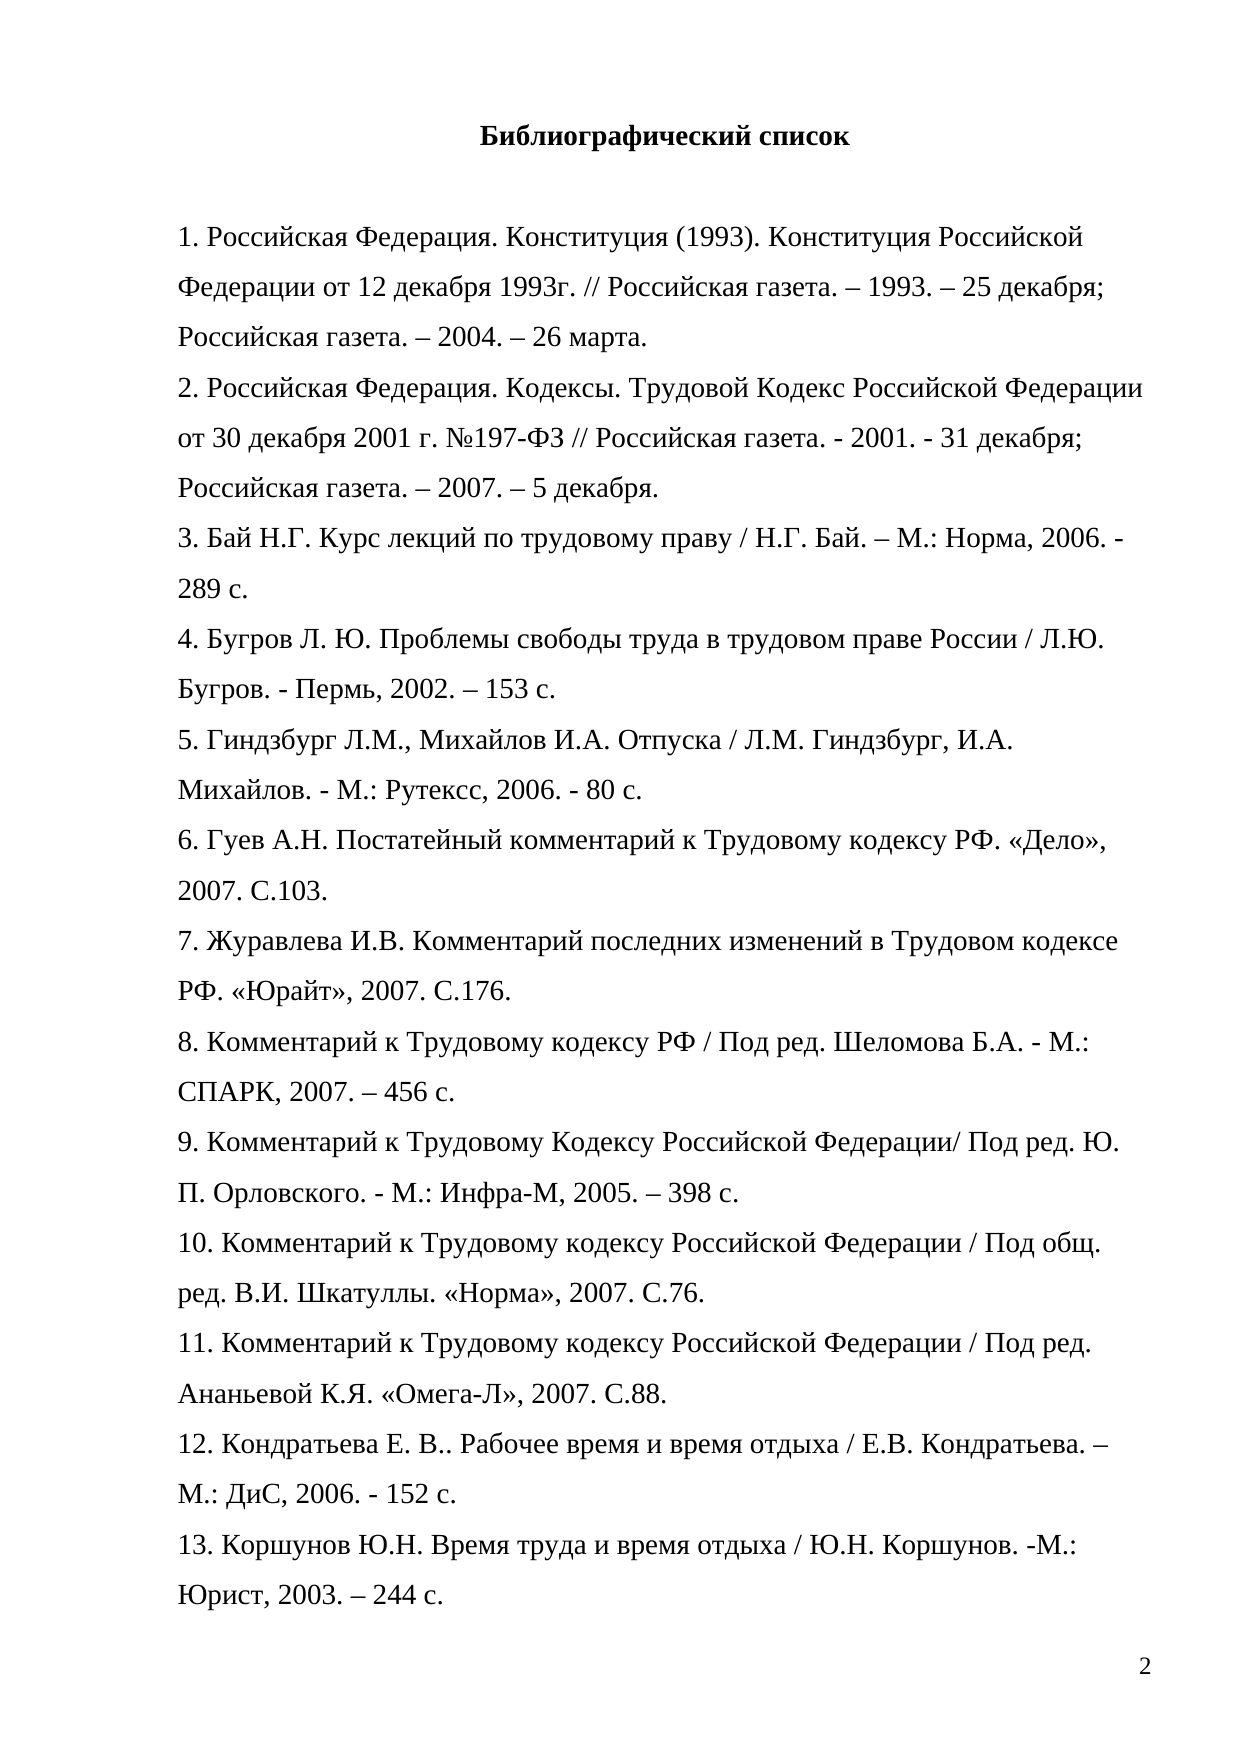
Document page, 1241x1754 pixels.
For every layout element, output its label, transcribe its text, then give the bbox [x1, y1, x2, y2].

text 4. Бугров Л. Ю. Проблемы свободы труда в трудовом праве России / Л.Ю. Бугров. - Пермь, 2002. – 153 с. [177, 621, 1152, 705]
text Библиографический список [177, 118, 1152, 152]
text 1. Российская Федерация. Конституция (1993). Конституция Российской Федерации от 12 декабря 1993г. // Российская газета. – 1993. – 25 декабря; Российская газета. – 2004. – 26 марта. [177, 219, 1152, 353]
text 6. Гуев А.Н. Постатейный комментарий к Трудовому кодексу РФ. «Дело», 2007. С.103. [177, 822, 1152, 906]
text 7. Журавлева И.В. Комментарий последних изменений в Трудовом кодексе РФ. «Юрайт», 2007. С.176. [177, 923, 1152, 1007]
text 10. Комментарий к Трудовому кодексу Российской Федерации / Под общ. ред. В.И. Шкатуллы. «Норма», 2007. С.76. [177, 1225, 1152, 1309]
text 9. Комментарий к Трудовому Кодексу Российской Федерации/ Под ред. Ю. П. Орловского. - М.: Инфра-М, 2005. – 398 с. [177, 1124, 1152, 1208]
text 8. Комментарий к Трудовому кодексу РФ / Под ред. Шеломова Б.А. - М.: СПАРК, 2007. – 456 с. [177, 1024, 1152, 1108]
text 12. Кондратьева Е. В.. Рабочее время и время отдыха / Е.В. Кондратьева. – М.: ДиС, 2006. - 152 с. [177, 1426, 1152, 1510]
text 13. Коршунов Ю.Н. Время труда и время отдыха / Ю.Н. Коршунов. -М.: Юрист, 2003. – 244 с. [177, 1527, 1152, 1611]
text 11. Комментарий к Трудовому кодексу Российской Федерации / Под ред. Ананьевой К.Я. «Омега-Л», 2007. С.88. [177, 1326, 1152, 1409]
text 5. Гиндзбург Л.М., Михайлов И.А. Отпуска / Л.М. Гиндзбург, И.А. Михайлов. - М.: Рутексс, 2006. - 80 с. [177, 722, 1152, 806]
text 2. Российская Федерация. Кодексы. Трудовой Кодекс Российской Федерации от 30 декабря 2001 г. №197-ФЗ // Российская газета. - 2001. - 31 декабря; Российская газета. – 2007. – 5 декабря. [177, 370, 1152, 504]
text 3. Бай Н.Г. Курс лекций по трудовому праву / Н.Г. Бай. – М.: Норма, 2006. - 289 с. [177, 521, 1152, 604]
